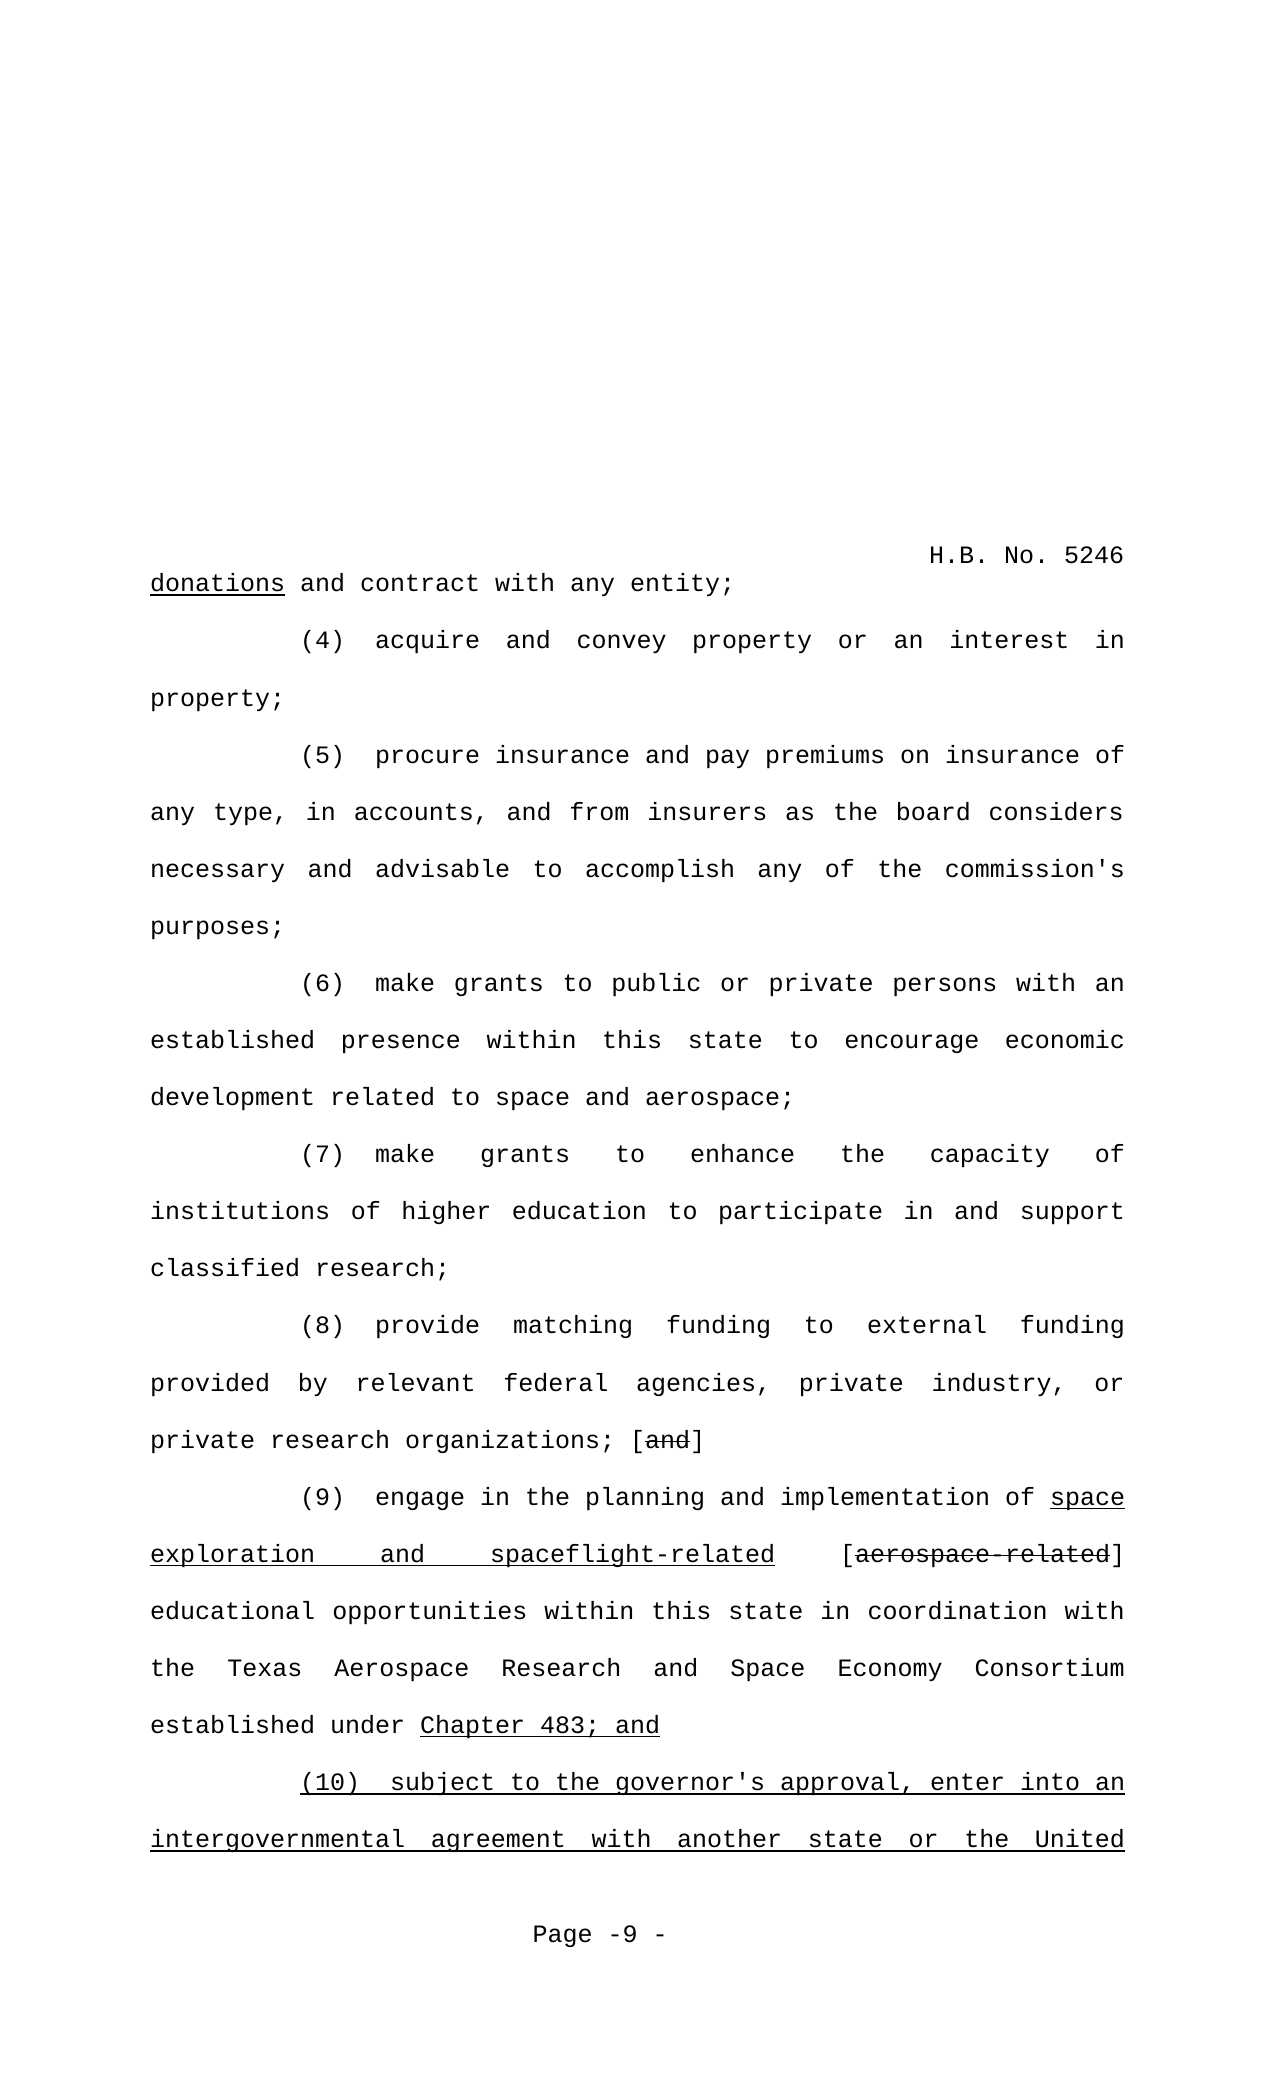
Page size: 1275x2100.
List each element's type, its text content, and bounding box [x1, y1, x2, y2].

text (6) make grants to public or private persons with an established presence within this state to encourage economic development related to space and aerospace; [150, 970, 1125, 1113]
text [150, 1769, 1125, 1850]
text (8) provide matching funding to external funding provided by relevant federal agencies, private industry, or private research organizations; [and] [150, 1313, 1125, 1456]
text (7) make grants to enhance the capacity of institutions of higher education to participate in and support classified research; [150, 1142, 1125, 1284]
text (9) engage in the planning and implementation of space exploration and spaceflight-related [aerospace-related] educational opportunities within this state in coordination with the Texas Aerospace Research and Space Economy Consortium established under Chapter 483; and [150, 1484, 1125, 1741]
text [150, 571, 1125, 599]
text (4) acquire and convey property or an interest in property; [150, 628, 1125, 713]
text (5) procure insurance and pay premiums on insurance of any type, in accounts, and from insurers as the board considers necessary and advisable to accomplish any of the commission's purposes; [150, 742, 1125, 942]
